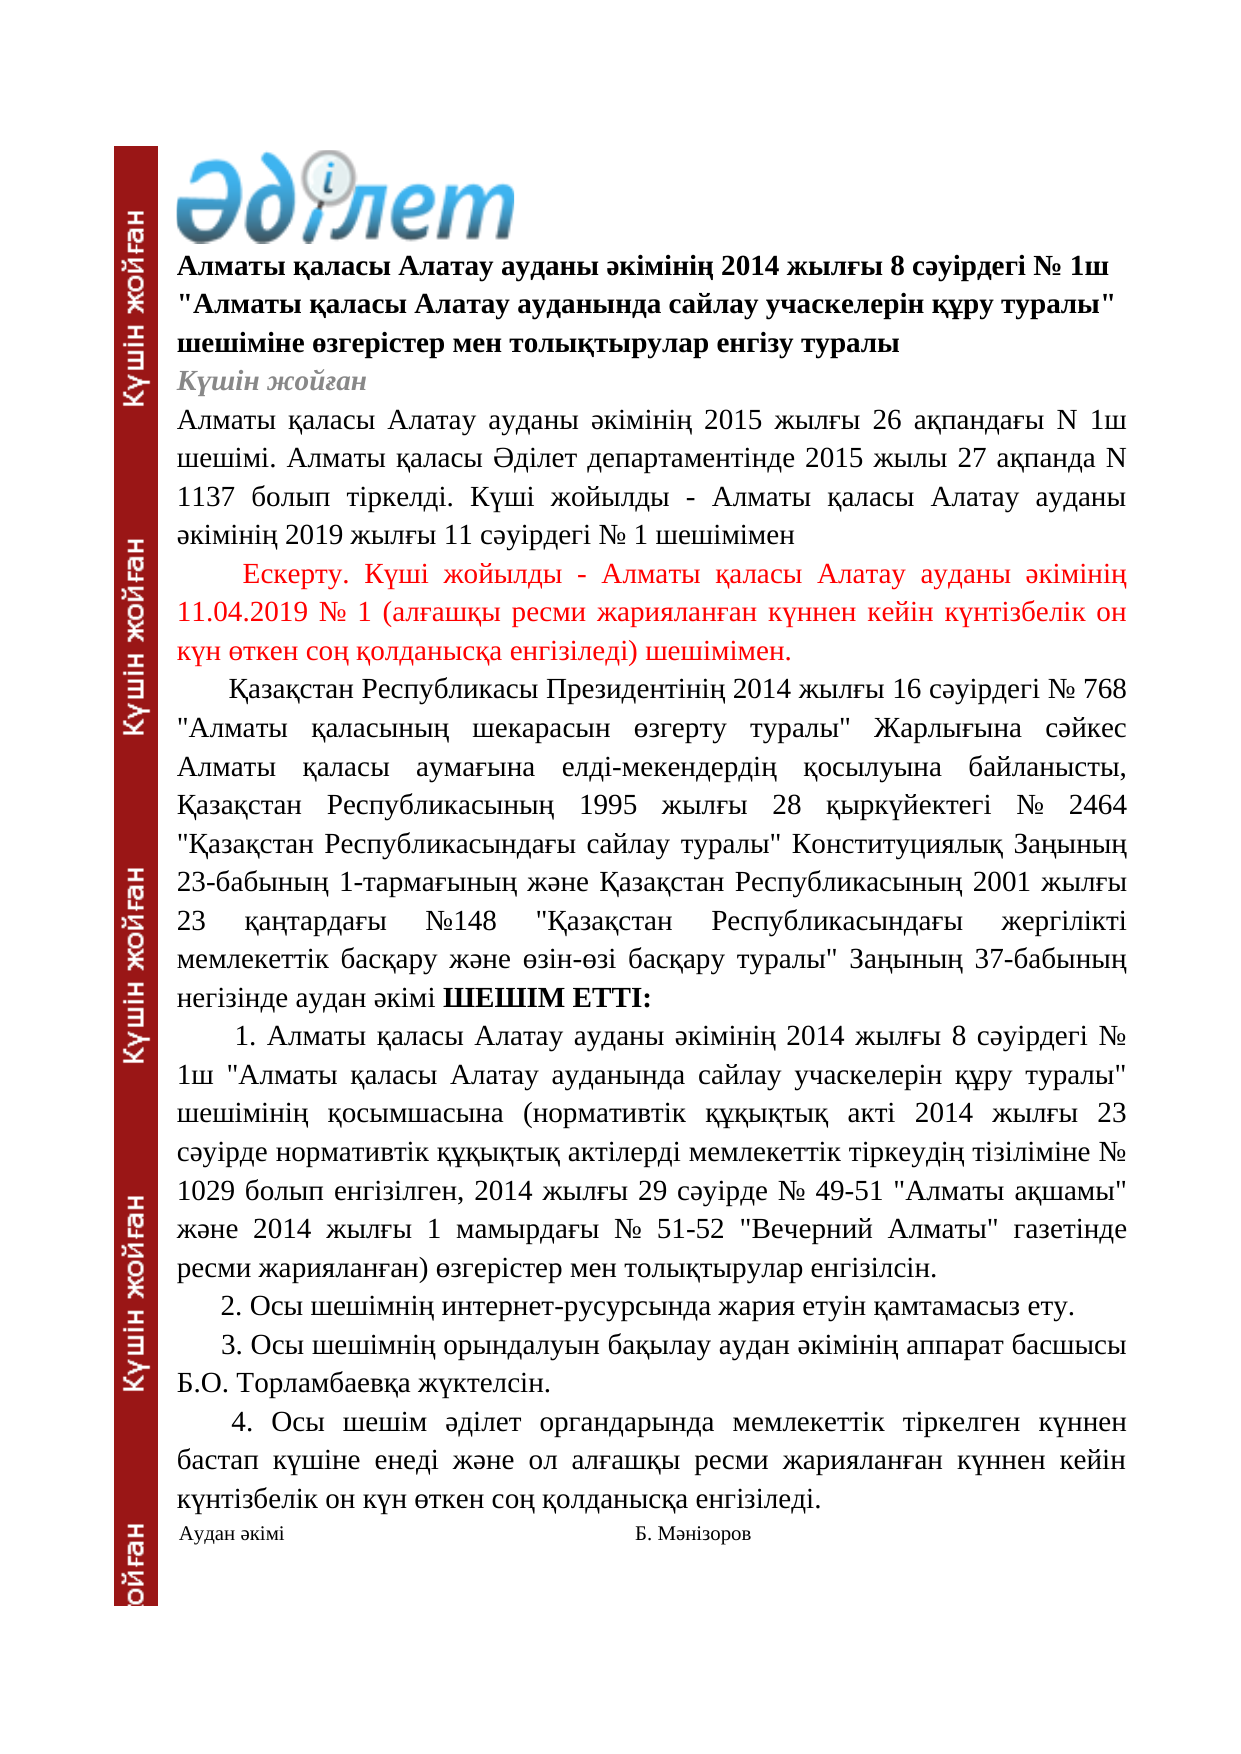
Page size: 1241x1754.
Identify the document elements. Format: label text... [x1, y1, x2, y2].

text Ескерту. Күші жойылды - Алматы қаласы Алатау ауданы әкімінің 11.04.2019 № 1 (алғашқы ресми жарияланған күннен кейін күнтізбелік он күн өткен соң қолданысқа енгізіледі) шешімімен. [112, 556, 1128, 667]
picture [114, 1322, 158, 1327]
text Қазақстан Республикасы Президентінің 2014 жылғы 16 сәуірдегі № 768 "Алматы қаласының шекарасын өзгерту туралы" Жарлығына сәйкес Алматы қаласы аумағына елді-мекендердің қосылуына байланысты, Қазақстан Республикасының 1995 жылғы 28 қыркүйектегі № 2464 "Қазақстан Республикасындағы сайлау туралы" Конституциялық Заңының 23-бабының 1-тармағының және Қазақстан Республикасының 2001 жылғы 23 қаңтардағы №148 "Қазақстан Республикасындағы жергілікті мемлекеттік басқару және өзін-өзі басқару туралы" Заңының 37-бабының негізінде аудан әкімі ШЕШІМ ЕТТІ: [112, 672, 1128, 1013]
text Алматы қаласы Алатау ауданы әкімінің 2015 жылғы 26 ақпандағы N 1ш шешімі. Алматы қаласы Әділет департаментінде 2015 жылы 27 ақпанда N 1137 болып тіркелді. Күші жойылды - Алматы қаласы Алатау ауданы әкімінің 2019 жылғы 11 сәуірдегі № 1 шешімімен [112, 402, 1128, 551]
text 1. Алматы қаласы Алатау ауданы әкімінің 2014 жылғы 8 сәуірдегі № 1ш "Алматы қаласы Алатау ауданында сайлау учаскелерін құру туралы" шешімінің қосымшасына (нормативтік құқықтық акті 2014 жылғы 23 сәуірде нормативтік құқықтық актілерді мемлекеттік тіркеудің тізіліміне № 1029 болып енгізілген, 2014 жылғы 29 сәуірде № 49-51 "Алматы ақшамы" және 2014 жылғы 1 мамырдағы № 51-52 "Вечерний Алматы" газетінде ресми жарияланған) өзгерістер мен толықтырулар енгізілсін. [112, 1018, 1128, 1283]
text 3. Осы шешімнің орындалуын бақылау аудан әкімінің аппарат басшысы Б.О. Торламбаевқа жүктелсін. [112, 1327, 1128, 1399]
picture [114, 146, 158, 248]
picture [114, 551, 158, 556]
picture [114, 358, 158, 363]
text 2. Осы шешімнің интернет-русурсында жария етуін қамтамасыз ету. [112, 1288, 1128, 1322]
picture [114, 1013, 158, 1018]
text Алматы қаласы Алатау ауданы әкімінің 2014 жылғы 8 сәуірдегі № 1ш "Алматы қаласы Алатау ауданында сайлау учаскелерін құру туралы" шешіміне өзгерістер мен толықтырулар енгізу туралы [112, 248, 1128, 358]
picture [114, 667, 158, 672]
picture [114, 1399, 158, 1404]
text 4. Осы шешім әділет органдарында мемлекеттік тіркелген күннен бастап күшіне енеді және ол алғашқы ресми жарияланған күннен кейін күнтізбелік он күн өткен соң қолданысқа енгізіледі. [112, 1404, 1128, 1514]
picture [176, 150, 515, 244]
picture [114, 397, 158, 402]
picture [114, 1283, 158, 1288]
picture [114, 1553, 158, 1606]
table_header Аудан әкімі [101, 1520, 631, 1553]
table_header Б. Мәнізоров [631, 1520, 1240, 1553]
text Күшін жойған [112, 363, 1128, 397]
picture [114, 1514, 158, 1520]
